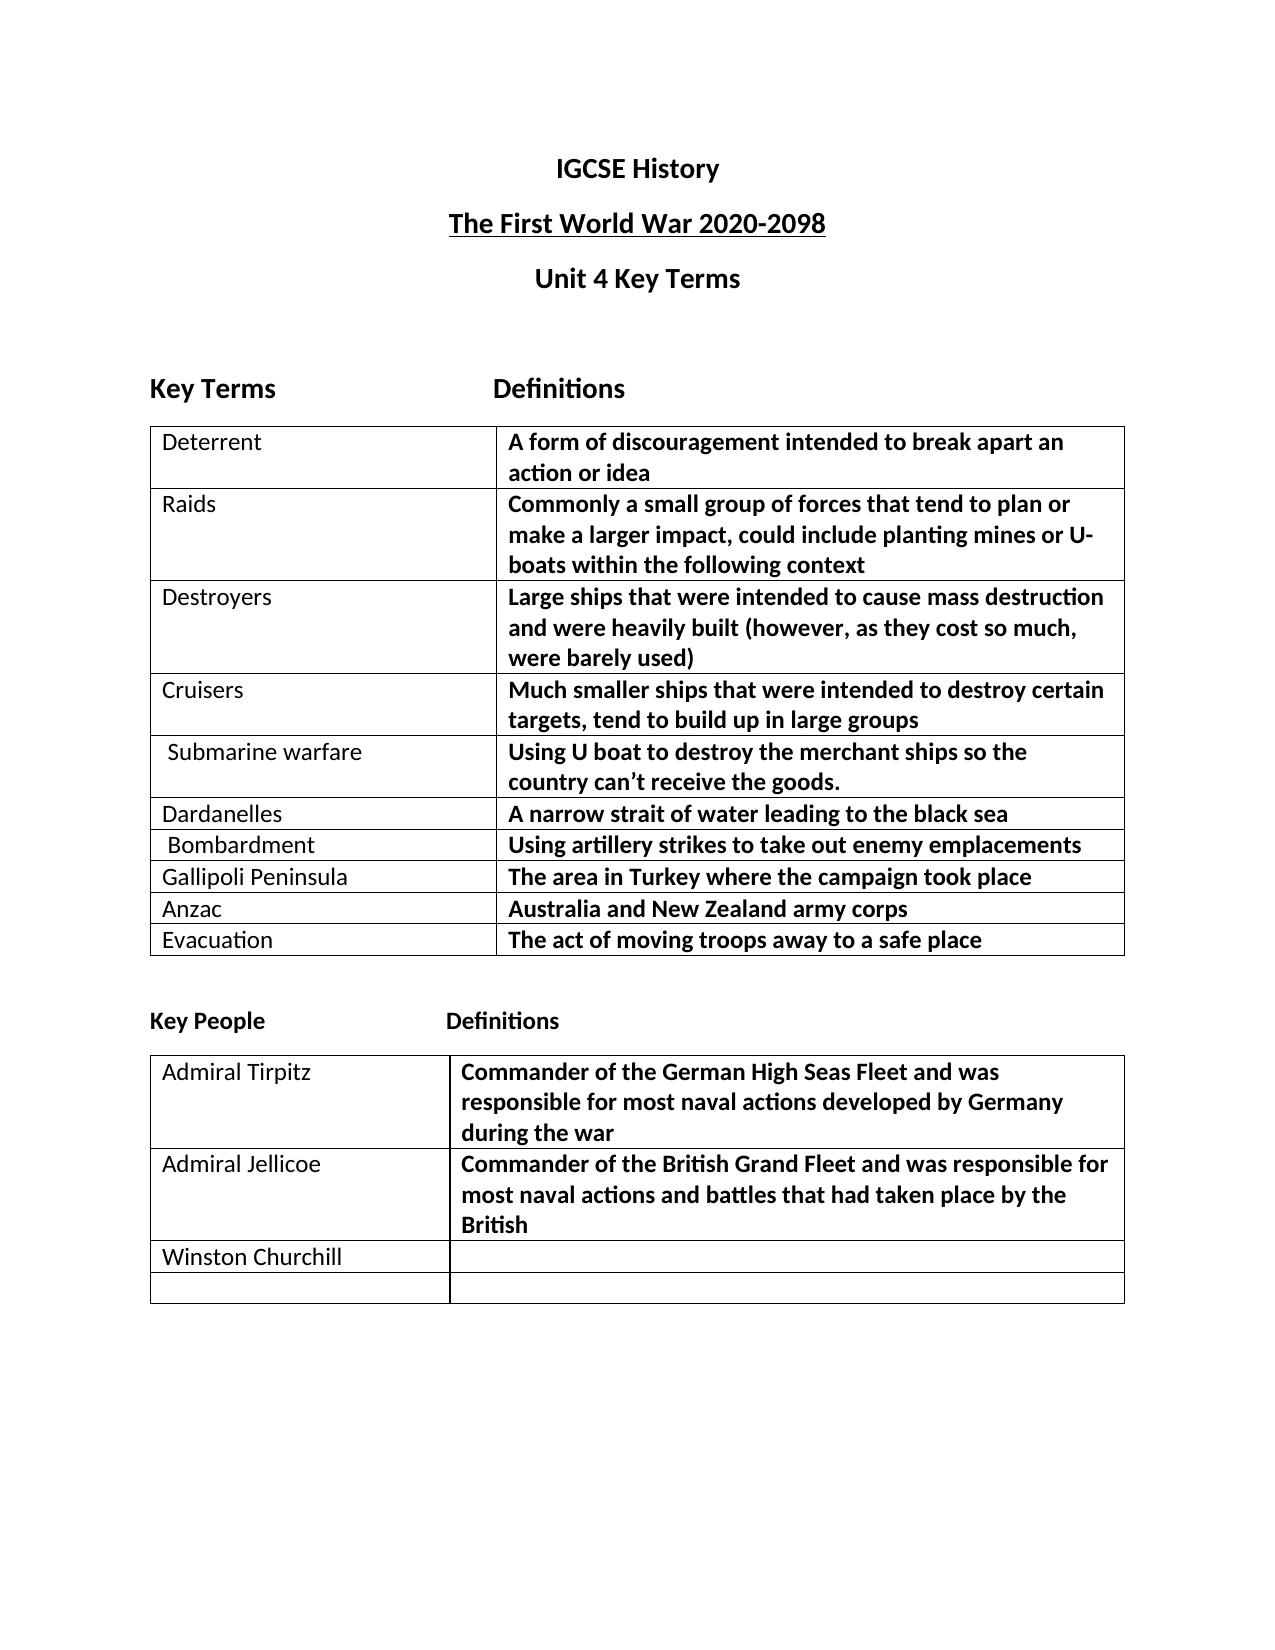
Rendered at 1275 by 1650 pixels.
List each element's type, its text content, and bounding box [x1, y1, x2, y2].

table_cell Anzac [151, 893, 496, 923]
table_header Commander of the German High Seas Fleet and was responsible for most naval actions developed by Germany during the war [451, 1056, 1124, 1148]
table_cell Winston Churchill [151, 1241, 449, 1272]
table_cell Submarine warfare [151, 736, 496, 797]
text Key Terms Definitions [150, 370, 1125, 406]
table_cell Commander of the British Grand Fleet and was responsible for most naval actions and battles that had taken place by the British [451, 1149, 1124, 1240]
text Key People Definitions [150, 1005, 1125, 1036]
table_cell A narrow strait of water leading to the black sea [497, 798, 1124, 828]
table_header A form of discouragement intended to break apart an action or idea [497, 427, 1124, 488]
table_cell Cruisers [151, 674, 496, 735]
table_cell Using U boat to destroy the merchant ships so the country can’t receive the goods. [497, 736, 1124, 797]
table_cell Bombardment [151, 830, 496, 860]
table_cell Destroyers [151, 581, 496, 673]
table_cell Evacuation [151, 924, 496, 955]
table_cell Using artillery strikes to take out enemy emplacements [497, 830, 1124, 860]
table_header Admiral Tirpitz [151, 1056, 449, 1148]
table_cell The area in Turkey where the campaign took place [497, 861, 1124, 892]
table_cell Australia and New Zealand army corps [497, 893, 1124, 923]
table_cell Admiral Jellicoe [151, 1149, 449, 1240]
table_cell Gallipoli Peninsula [151, 861, 496, 892]
table_cell [451, 1241, 1124, 1272]
table_cell Much smaller ships that were intended to destroy certain targets, tend to build up in large groups [497, 674, 1124, 735]
table_cell Large ships that were intended to cause mass destruction and were heavily built (however, as they cost so much, were barely used) [497, 581, 1124, 673]
table_cell [451, 1273, 1124, 1303]
table_cell The act of moving troops away to a safe place [497, 924, 1124, 955]
text IGCSE History [150, 150, 1125, 186]
text The First World War 2020-2098 [150, 205, 1125, 241]
table_cell Dardanelles [151, 798, 496, 828]
text Unit 4 Key Terms [150, 260, 1125, 296]
table_cell Raids [151, 489, 496, 580]
table_cell [151, 1273, 449, 1303]
table_cell Commonly a small group of forces that tend to plan or make a larger impact, could include planting mines or U-boats within the following context [497, 489, 1124, 580]
table_header Deterrent [151, 427, 496, 488]
